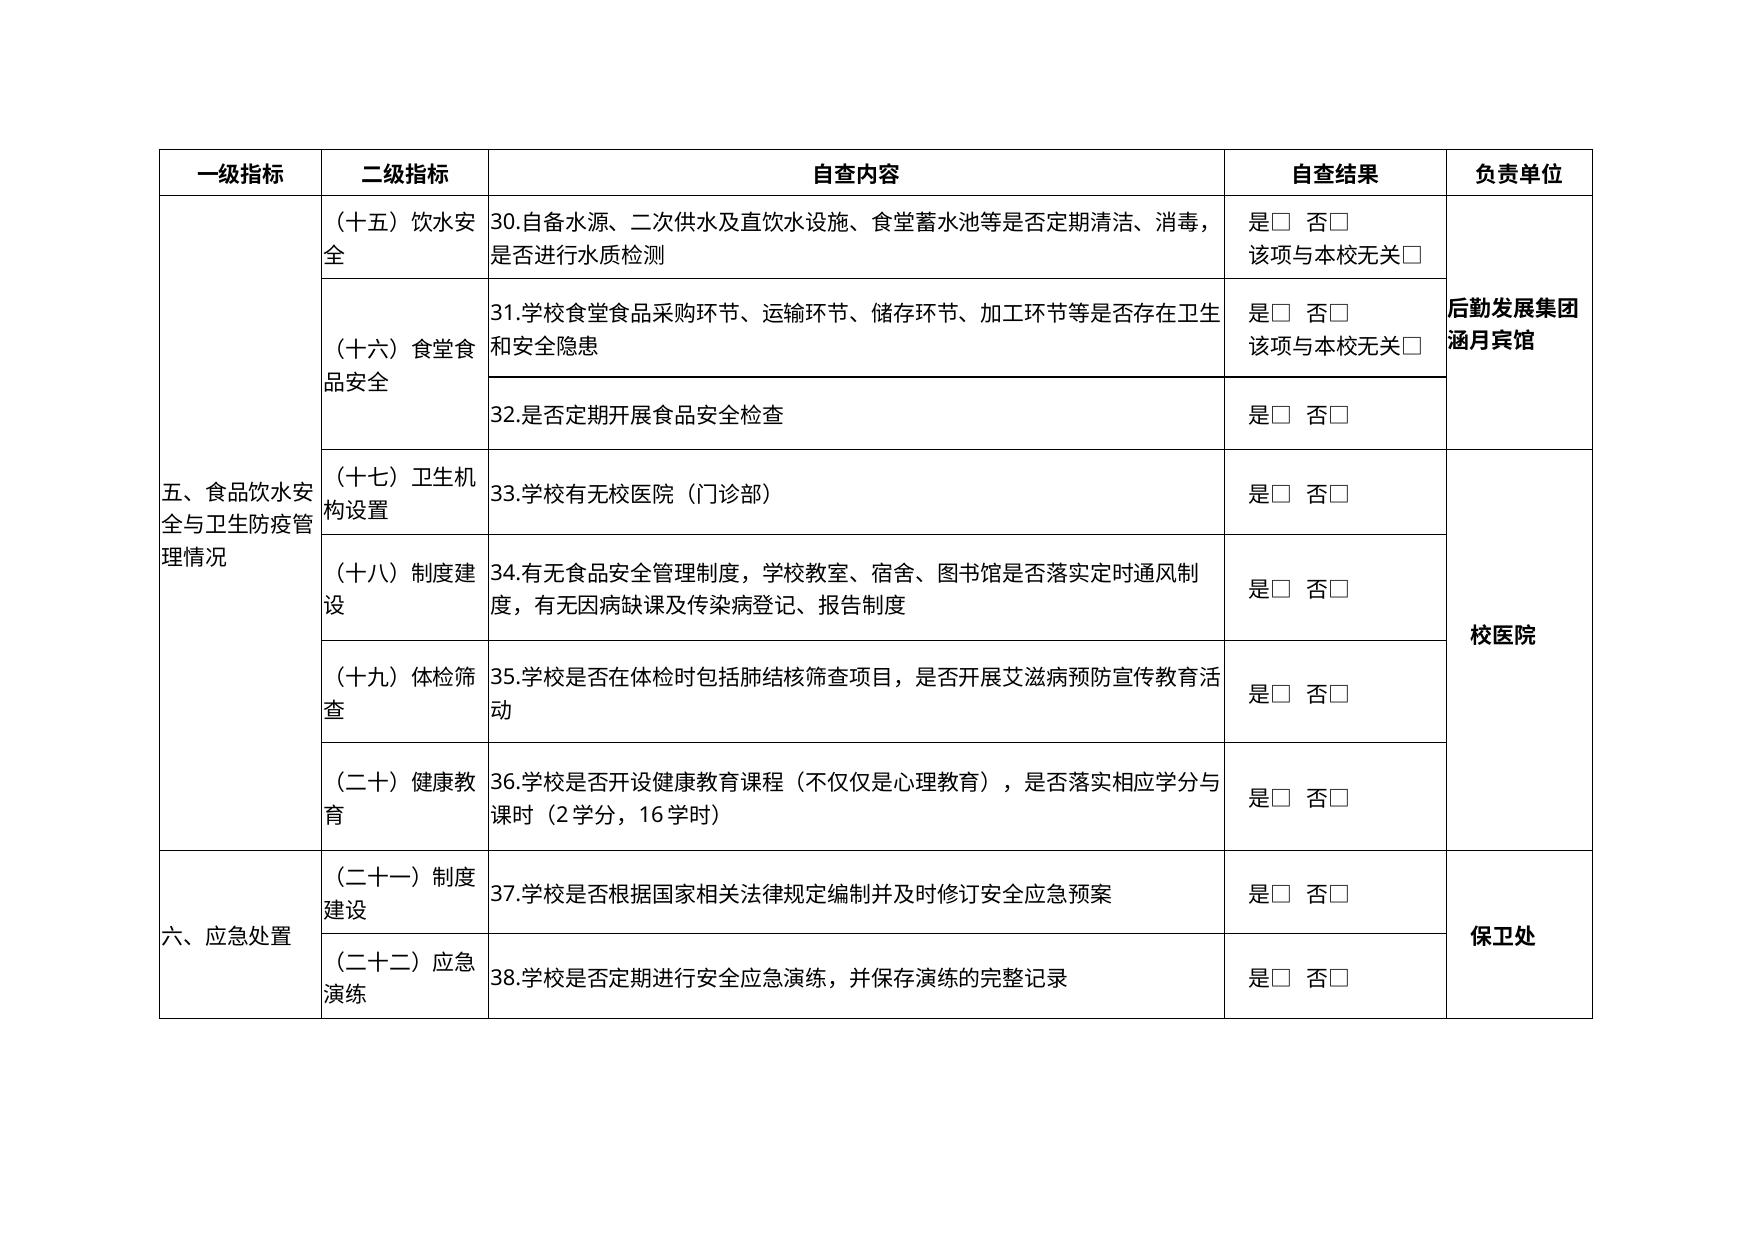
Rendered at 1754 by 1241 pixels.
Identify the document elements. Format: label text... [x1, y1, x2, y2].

table_cell 后勤发展集团 涵月宾馆 [1447, 196, 1592, 449]
table_cell 35.学校是否在体检时包括肺结核筛查项目，是否开展艾滋病预防宣传教育活动 [489, 641, 1224, 742]
table_cell 是□ 否□ 该项与本校无关□ [1225, 279, 1446, 376]
table_cell 保卫处 [1447, 851, 1592, 1018]
table_cell 是□ 否□ [1225, 378, 1446, 449]
table_cell 是□ 否□ [1225, 641, 1446, 742]
table_cell 34.有无食品安全管理制度，学校教室、宿舍、图书馆是否落实定时通风制度，有无因病缺课及传染病登记、报告制度 [489, 535, 1224, 640]
table_header 自查内容 [489, 150, 1224, 195]
table_cell 是□ 否□ [1225, 535, 1446, 640]
table_header 自查结果 [1225, 150, 1446, 195]
table_cell 32.是否定期开展食品安全检查 [489, 378, 1224, 449]
table_cell （十五）饮水安全 [322, 196, 488, 278]
table_cell 36.学校是否开设健康教育课程（不仅仅是心理教育），是否落实相应学分与课时（2学分，16学时） [489, 743, 1224, 849]
table_header 一级指标 [160, 150, 321, 195]
table_header 负责单位 [1447, 150, 1592, 195]
table_cell （二十）健康教育 [322, 743, 488, 849]
table_cell 33.学校有无校医院（门诊部） [489, 450, 1224, 534]
table_cell （十九）体检筛查 [322, 641, 488, 742]
table_cell 30.自备水源、二次供水及直饮水设施、食堂蓄水池等是否定期清洁、消毒，是否进行水质检测 [489, 196, 1224, 278]
table_cell 六、应急处置 [160, 851, 321, 1018]
table_cell （十七）卫生机构设置 [322, 450, 488, 534]
table_cell 38.学校是否定期进行安全应急演练，并保存演练的完整记录 [489, 934, 1224, 1018]
table_cell 31.学校食堂食品采购环节、运输环节、储存环节、加工环节等是否存在卫生和安全隐患 [489, 279, 1224, 376]
table_cell 是□ 否□ 该项与本校无关□ [1225, 196, 1446, 278]
table_cell （十六）食堂食品安全 [322, 279, 488, 449]
table_cell 是□ 否□ [1225, 450, 1446, 534]
table_cell 37.学校是否根据国家相关法律规定编制并及时修订安全应急预案 [489, 851, 1224, 933]
table_cell （二十二）应急演练 [322, 934, 488, 1018]
table_cell 是□ 否□ [1225, 743, 1446, 849]
table_cell 校医院 [1447, 450, 1592, 849]
table_cell 是□ 否□ [1225, 934, 1446, 1018]
table_cell （十八）制度建设 [322, 535, 488, 640]
table_cell （二十一）制度建设 [322, 851, 488, 933]
table_cell 是□ 否□ [1225, 851, 1446, 933]
table_header 二级指标 [322, 150, 488, 195]
table_cell 五、食品饮水安全与卫生防疫管理情况 [160, 196, 321, 849]
